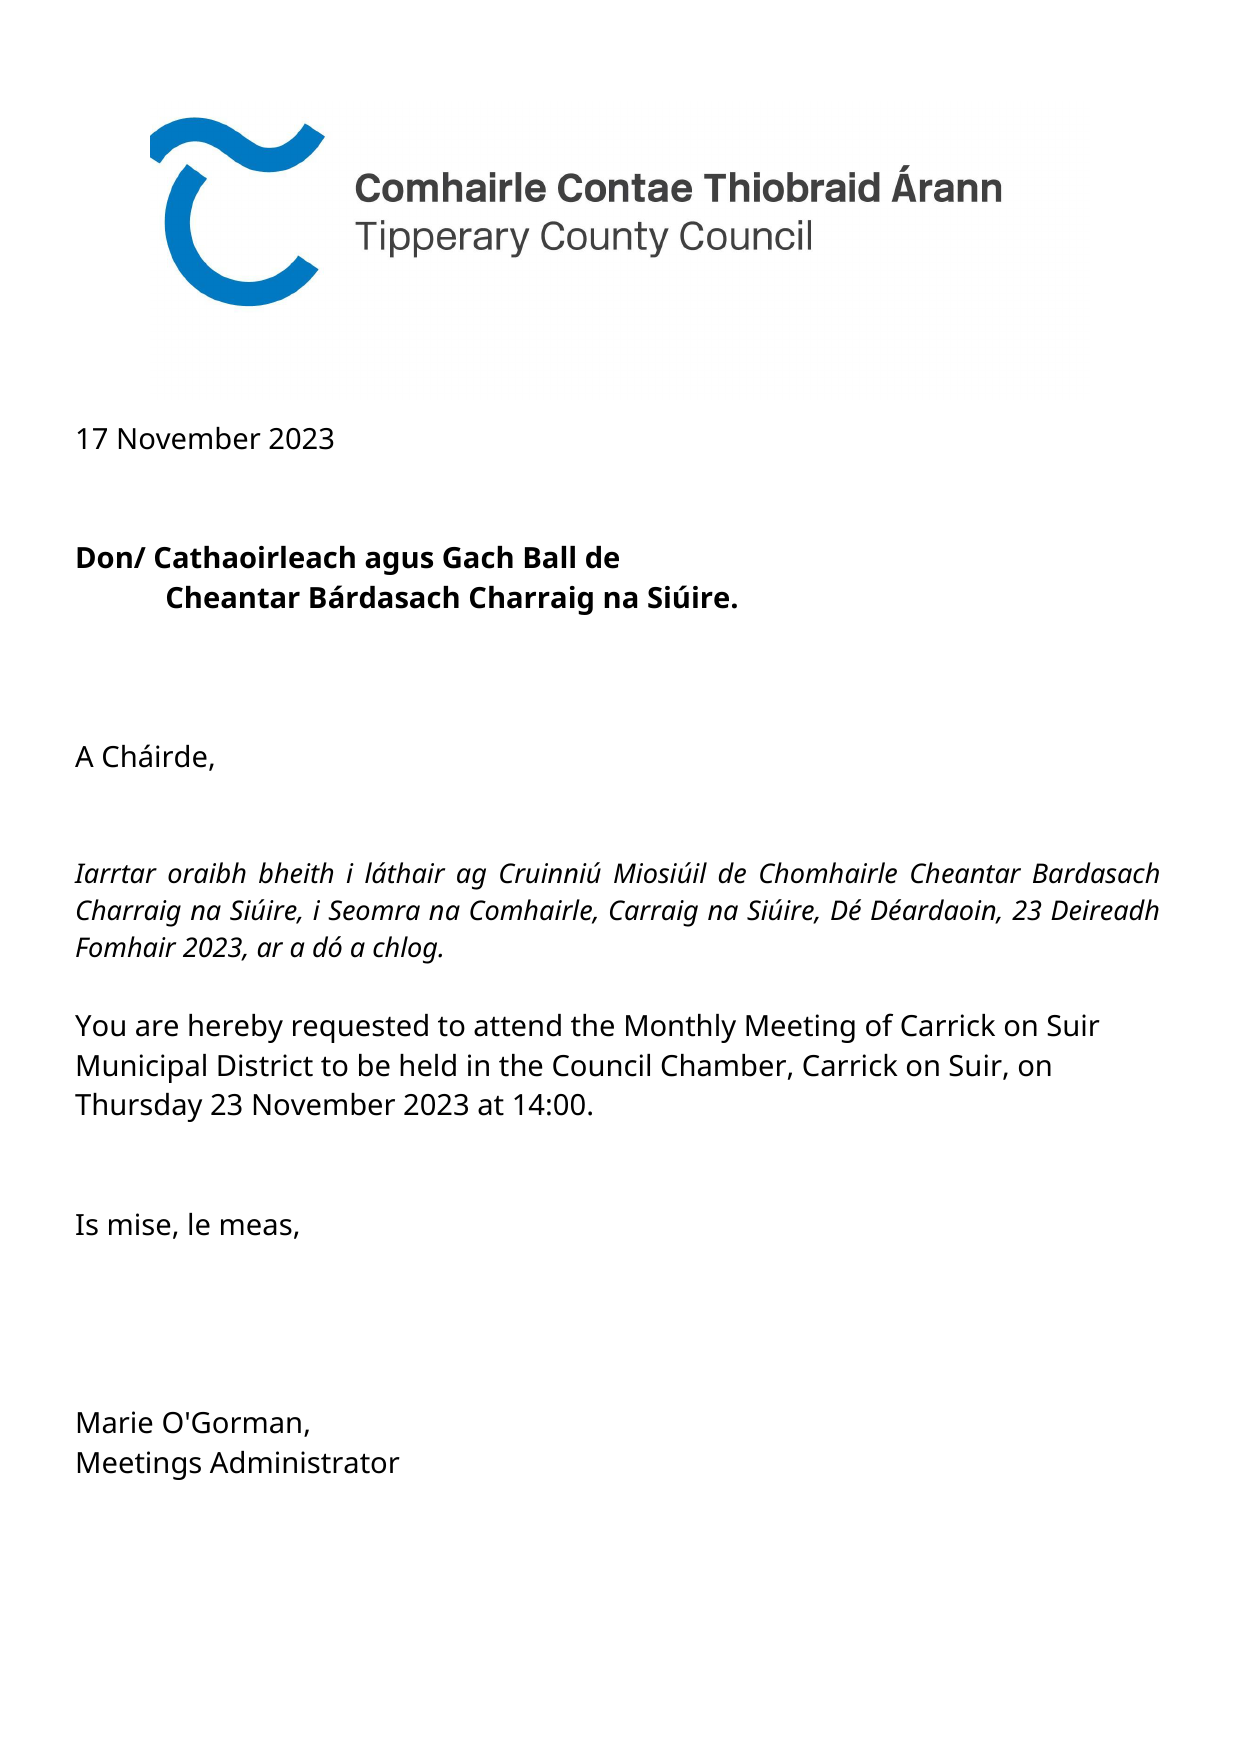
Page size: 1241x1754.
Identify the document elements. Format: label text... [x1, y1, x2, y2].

text 17 November 2023 [75, 418, 1165, 458]
text A Cháirde, [75, 736, 1165, 776]
text Don/ Cathaoirleach agus Gach Ball de Cheantar Bárdasach Charraig na Siúire. [75, 537, 1165, 617]
text Is mise, le meas, [75, 1204, 1165, 1243]
text Marie O'Gorman, Meetings Administrator [75, 1402, 1165, 1482]
text Iarrtar oraibh bheith i láthair ag Cruinniú Miosiúil de Chomhairle Cheantar Bardasach Charraig na Siúire, i Seomra na Comhairle, Carraig na Siúire, Dé Déardaoin, 23 Deireadh Fomhair 2023, ar a dó a chlog. [75, 855, 1165, 966]
text You are hereby requested to attend the Monthly Meeting of Carrick on Suir Municipal District to be held in the Council Chamber, Carrick on Suir, on Thursday 23 November 2023 at 14:00. [75, 1005, 1165, 1124]
